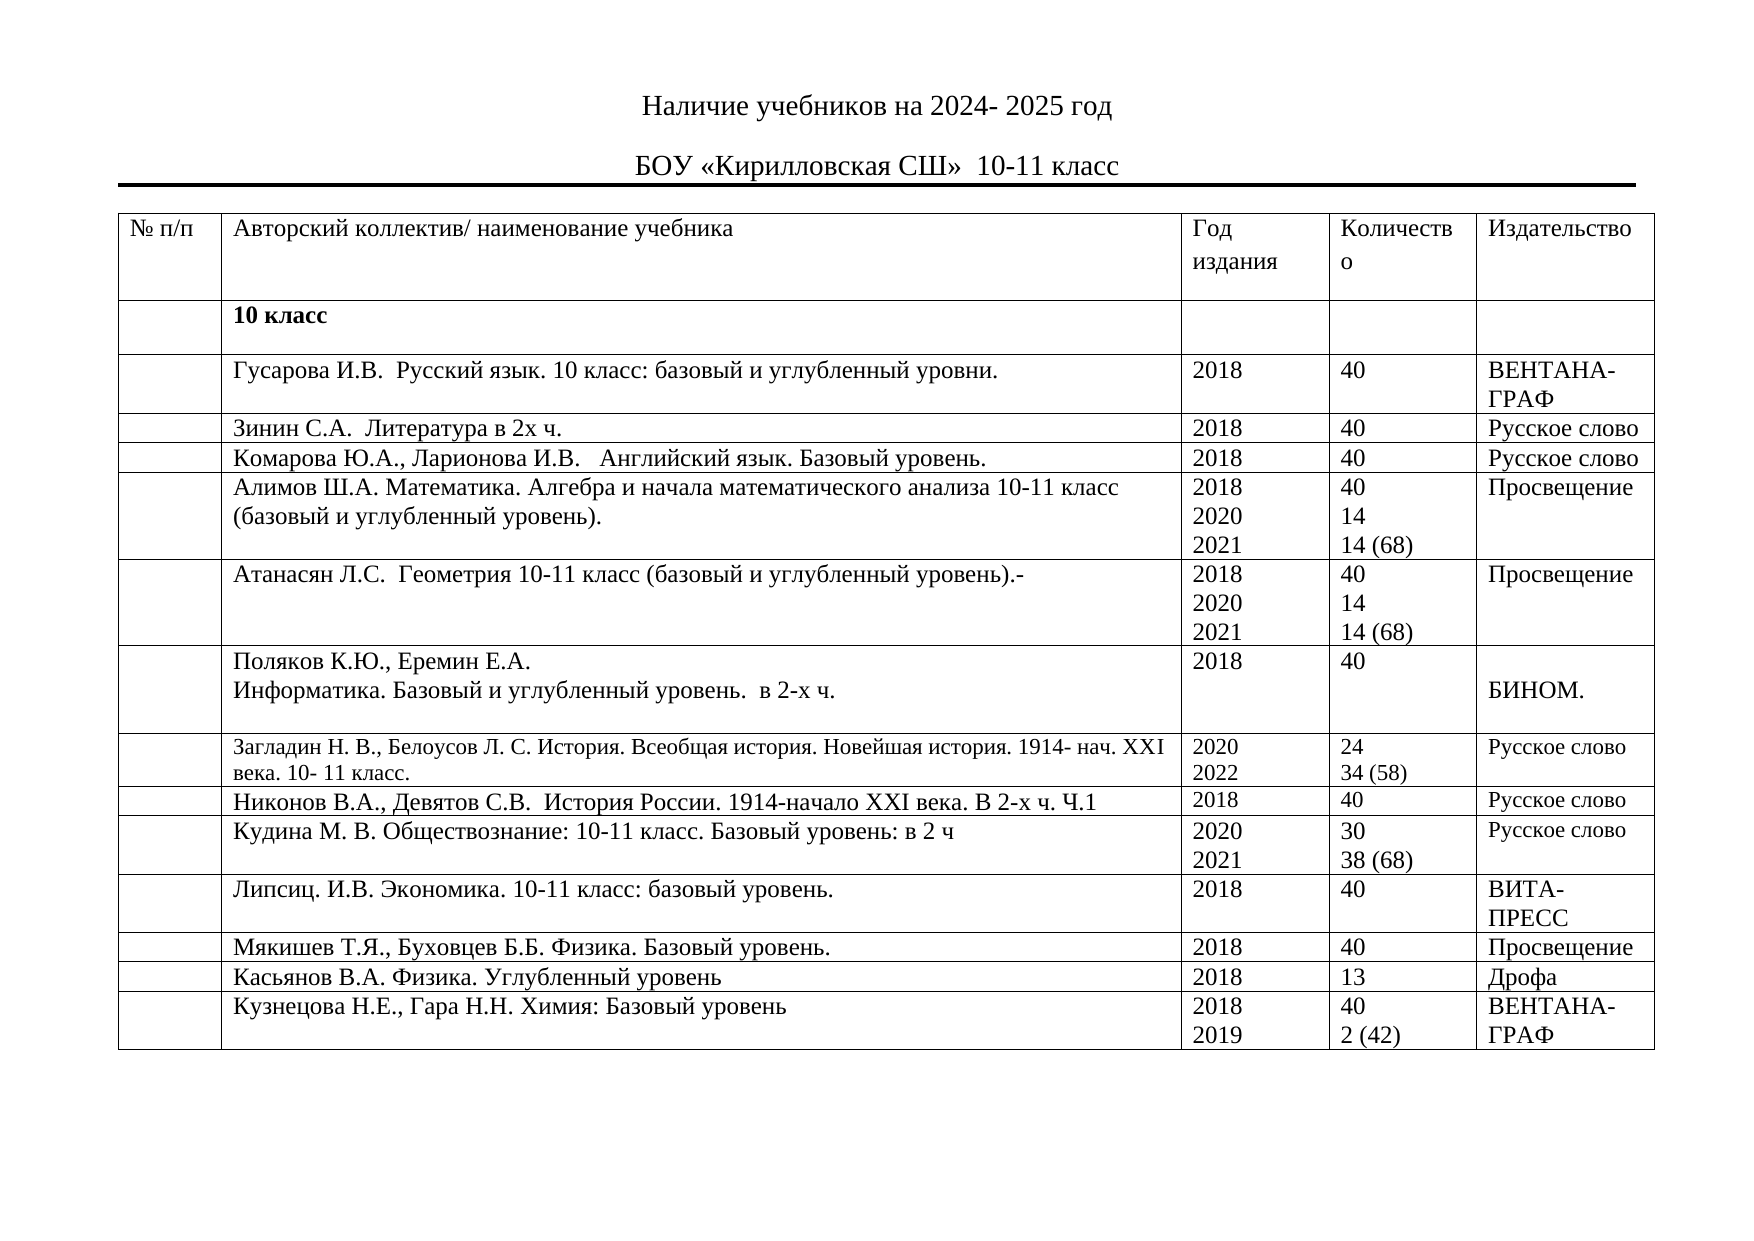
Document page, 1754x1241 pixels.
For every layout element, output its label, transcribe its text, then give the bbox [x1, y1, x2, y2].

table_cell 2018 [1182, 443, 1329, 471]
table_header Издательство [1477, 214, 1654, 300]
table_cell 40 [1330, 646, 1476, 732]
table_cell 2018 [1182, 787, 1329, 815]
text БОУ «Кирилловская СШ» 10-11 класс [118, 148, 1636, 183]
table_cell [119, 816, 221, 873]
table_cell 2020 2021 [1182, 816, 1329, 873]
table_cell 2018 [1182, 414, 1329, 442]
table_cell Кузнецова Н.Е., Гара Н.Н. Химия: Базовый уровень [222, 992, 1181, 1049]
table_cell Просвещение [1477, 473, 1654, 558]
table_cell [119, 443, 221, 471]
table_header Количество [1330, 214, 1476, 300]
table_cell [1477, 301, 1654, 354]
table_cell Просвещение [1477, 560, 1654, 645]
table_cell 2018 [1182, 875, 1329, 932]
table_cell 40 14 14 (68) [1330, 560, 1476, 645]
table_cell Никонов В.А., Девятов С.В. История России. 1914-начало XXI века. В 2-х ч. Ч.1 [222, 787, 1181, 815]
table_cell [119, 560, 221, 645]
table_cell Русское слово [1477, 816, 1654, 873]
table_cell 2020 2022 [1182, 734, 1329, 786]
table_cell 40 [1330, 787, 1476, 815]
table_cell [119, 933, 221, 961]
table_cell [119, 787, 221, 815]
text Наличие учебников на 2024- 2025 год [118, 88, 1636, 122]
table_cell [119, 414, 221, 442]
table_cell 40 [1330, 414, 1476, 442]
table_header № п/п [119, 214, 221, 300]
table_cell 40 [1330, 355, 1476, 412]
table_cell ВЕНТАНА-ГРАФ [1477, 992, 1654, 1049]
table_cell Атанасян Л.С. Геометрия 10-11 класс (базовый и углубленный уровень).- [222, 560, 1181, 645]
table_cell [1182, 301, 1329, 354]
table_cell [119, 355, 221, 412]
table_cell 2018 [1182, 646, 1329, 732]
table_cell Русское слово [1477, 734, 1654, 786]
table_cell 2018 2019 [1182, 992, 1329, 1049]
table_cell 40 2 (42) [1330, 992, 1476, 1049]
table_cell Мякишев Т.Я., Буховцев Б.Б. Физика. Базовый уровень. [222, 933, 1181, 961]
table_cell Касьянов В.А. Физика. Углубленный уровень [222, 962, 1181, 991]
table_cell [1330, 301, 1476, 354]
table_cell 40 [1330, 933, 1476, 961]
table_cell Русское слово [1477, 414, 1654, 442]
table_cell Поляков К.Ю., Еремин Е.А. Информатика. Базовый и углубленный уровень. в 2-х ч. [222, 646, 1181, 732]
table_cell Зинин С.А. Литература в 2х ч. [222, 414, 1181, 442]
table_cell Комарова Ю.А., Ларионова И.В. Английский язык. Базовый уровень. [222, 443, 1181, 471]
table_cell [119, 962, 221, 991]
table_cell [119, 734, 221, 786]
table_cell Гусарова И.В. Русский язык. 10 класс: базовый и углубленный уровни. [222, 355, 1181, 412]
table_header Авторский коллектив/ наименование учебника [222, 214, 1181, 300]
table_cell 40 [1330, 875, 1476, 932]
table_cell [119, 992, 221, 1049]
table_cell 13 [1330, 962, 1476, 991]
table_cell 10 класс [222, 301, 1181, 354]
table_cell Дрофа [1477, 962, 1654, 991]
table_cell 30 38 (68) [1330, 816, 1476, 873]
table_cell 2018 2020 2021 [1182, 560, 1329, 645]
table_cell [119, 875, 221, 932]
table_cell БИНОМ. [1477, 646, 1654, 732]
table_cell Алимов Ш.А. Математика. Алгебра и начала математического анализа 10-11 класс (базовый и углубленный уровень). [222, 473, 1181, 558]
table_cell 2018 2020 2021 [1182, 473, 1329, 558]
table_cell Кудина М. В. Обществознание: 10-11 класс. Базовый уровень: в 2 ч [222, 816, 1181, 873]
table_cell ВЕНТАНА-ГРАФ [1477, 355, 1654, 412]
table_cell [119, 473, 221, 558]
table_cell Загладин Н. В., Белоусов Л. С. История. Всеобщая история. Новейшая история. 1914- нач. ХХI века. 10- 11 класс. [222, 734, 1181, 786]
table_cell Русское слово [1477, 443, 1654, 471]
table_cell 2018 [1182, 355, 1329, 412]
table_cell Липсиц. И.В. Экономика. 10-11 класс: базовый уровень. [222, 875, 1181, 932]
table_cell 2018 [1182, 933, 1329, 961]
table_cell 24 34 (58) [1330, 734, 1476, 786]
table_cell 40 [1330, 443, 1476, 471]
table_cell Русское слово [1477, 787, 1654, 815]
table_cell Просвещение [1477, 933, 1654, 961]
table_cell [119, 646, 221, 732]
table_cell [119, 301, 221, 354]
table_cell 2018 [1182, 962, 1329, 991]
table_cell ВИТА-ПРЕСС [1477, 875, 1654, 932]
table_cell 40 14 14 (68) [1330, 473, 1476, 558]
table_header Год издания [1182, 214, 1329, 300]
